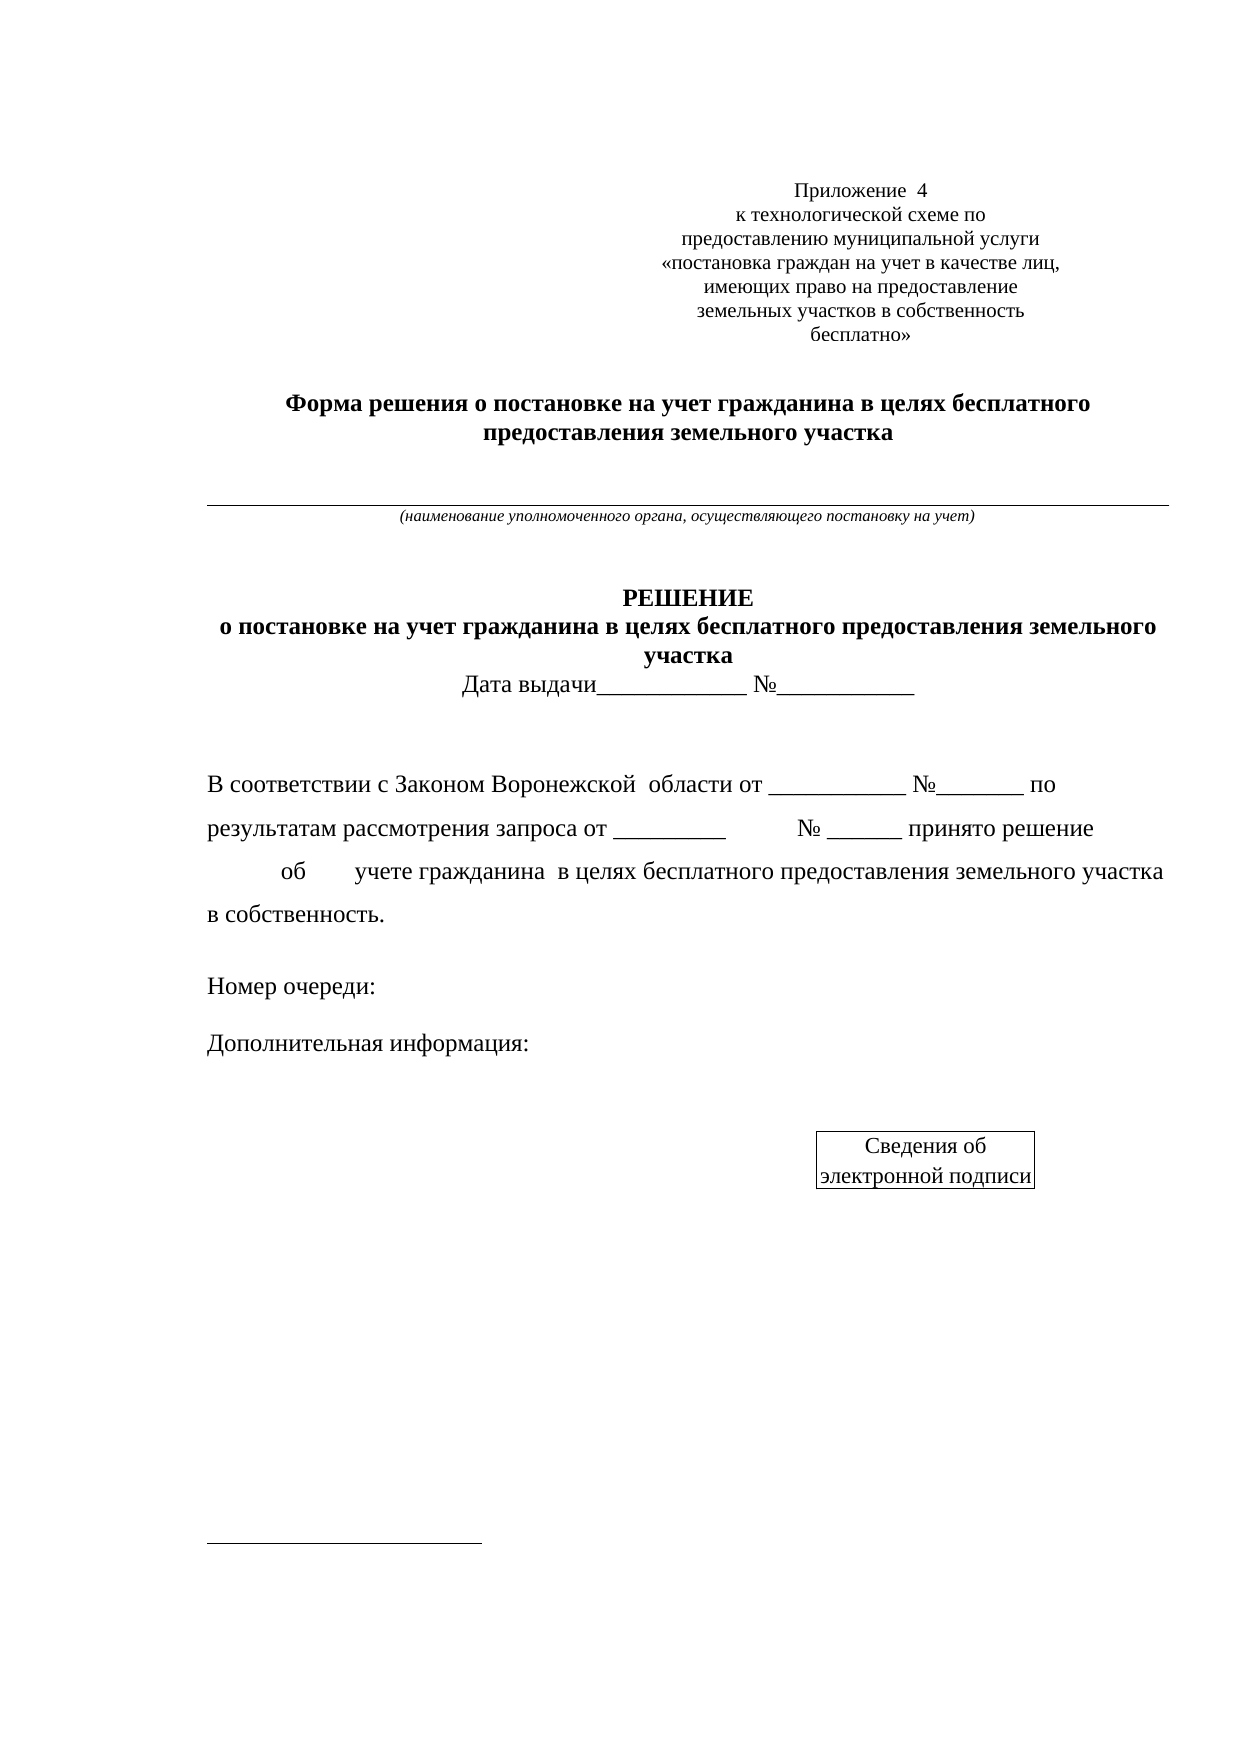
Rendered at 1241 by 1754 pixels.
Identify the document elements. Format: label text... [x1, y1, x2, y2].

text РЕШЕНИЕ [207, 583, 1169, 611]
text В соответствии с Законом Воронежской области от ___________ №_______ по результатам рассмотрения запроса от _________ № ______ принято решение об учете гражданина в целях бесплатного предоставления земельного участка в собственность. [207, 769, 1169, 928]
text Номер очереди: [207, 971, 1169, 999]
text о постановке на учет гражданина в целях бесплатного предоставления земельного участка [207, 611, 1169, 669]
text Форма решения о постановке на учет гражданина в целях бесплатного предоставления земельного участка [207, 388, 1169, 445]
text Сведения об электронной подписи [817, 1132, 1034, 1188]
text Дополнительная информация: [207, 1028, 1169, 1057]
text Дата выдачи____________ №___________ [207, 669, 1169, 698]
text (наименование уполномоченного органа, осуществляющего постановку на учет) [207, 506, 1169, 525]
